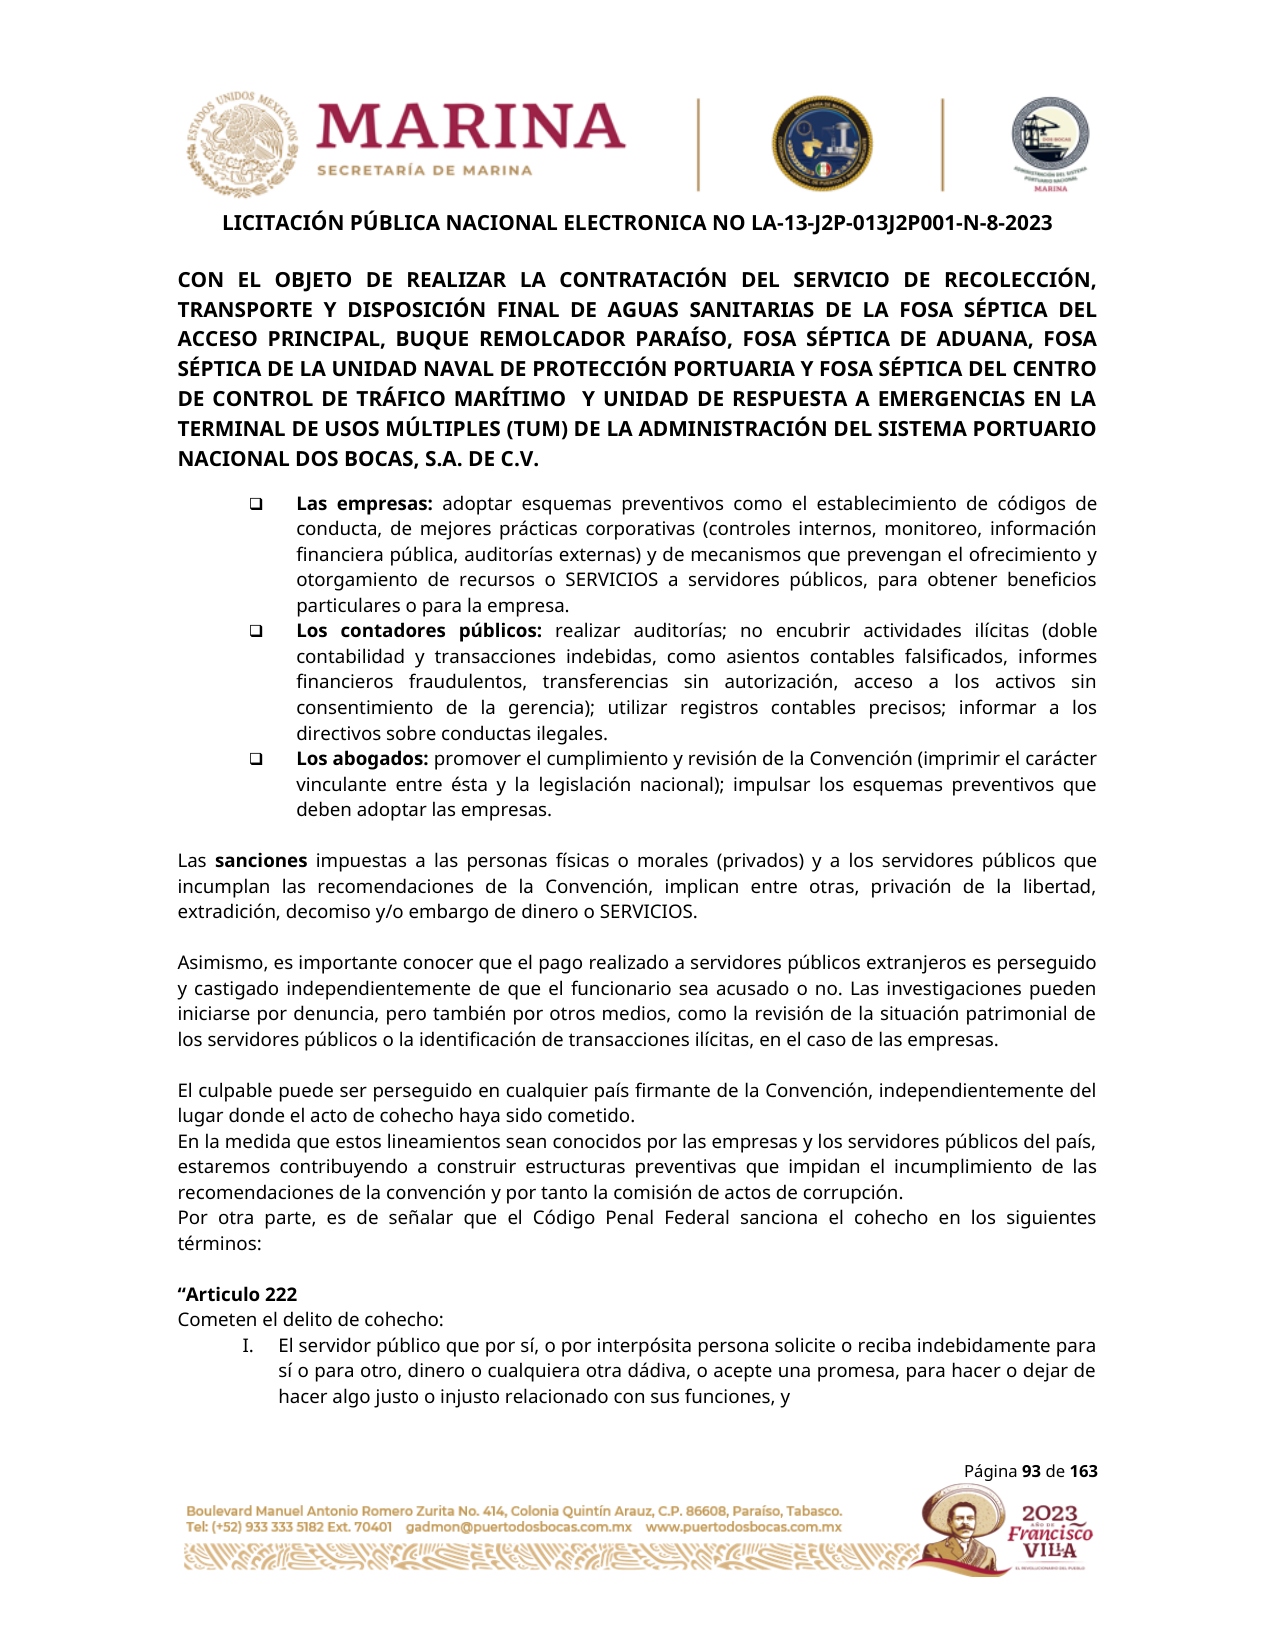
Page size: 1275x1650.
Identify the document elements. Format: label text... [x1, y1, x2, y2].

text Asimismo, es importante conocer que el pago realizado a servidores públicos extranjeros es perseguido y castigado independientemente de que el funcionario sea acusado o no. Las investigaciones pueden iniciarse por denuncia, pero también por otros medios, como la revisión de la situación patrimonial de los servidores públicos o la identificación de transacciones ilícitas, en el caso de las empresas. [177, 949, 1098, 1052]
list Los abogados: promover el cumplimiento y revisión de la Convención (imprimir el carácter vinculante entre ésta y la legislación nacional); impulsar los esquemas preventivos que deben adoptar las empresas. [248, 745, 1098, 822]
list Los contadores públicos: realizar auditorías; no encubrir actividades ilícitas (doble contabilidad y transacciones indebidas, como asientos contables falsificados, informes financieros fraudulentos, transferencias sin autorización, acceso a los activos sin consentimiento de la gerencia); utilizar registros contables precisos; informar a los directivos sobre conductas ilegales. [248, 618, 1098, 745]
text El culpable puede ser perseguido en cualquier país firmante de la Convención, independientemente del lugar donde el acto de cohecho haya sido cometido. [177, 1077, 1098, 1128]
text Cometen el delito de cohecho: [177, 1307, 1098, 1332]
picture [177, 1482, 1098, 1577]
list Las empresas: adoptar esquemas preventivos como el establecimiento de códigos de conducta, de mejores prácticas corporativas (controles internos, monitoreo, información financiera pública, auditorías externas) y de mecanismos que prevengan el ofrecimiento y otorgamiento de recursos o SERVICIOS a servidores públicos, para obtener beneficios particulares o para la empresa. [248, 490, 1098, 618]
list El servidor público que por sí, o por interpósita persona solicite o reciba indebidamente para sí o para otro, dinero o cualquiera otra dádiva, o acepte una promesa, para hacer o dejar de hacer algo justo o injusto relacionado con sus funciones, y [242, 1332, 1098, 1409]
text Las sanciones impuestas a las personas físicas o morales (privados) y a los servidores públicos que incumplan las recomendaciones de la Convención, implican entre otras, privación de la libertad, extradición, decomiso y/o embargo de dinero o SERVICIOS. [177, 847, 1098, 924]
text “Articulo 222 [177, 1281, 1098, 1307]
text En la medida que estos lineamientos sean conocidos por las empresas y los servidores públicos del país, estaremos contribuyendo a construir estructuras preventivas que impidan el incumplimiento de las recomendaciones de la convención y por tanto la comisión de actos de corrupción. [177, 1128, 1098, 1205]
text Por otra parte, es de señalar que el Código Penal Federal sanciona el cohecho en los siguientes términos: [177, 1205, 1098, 1256]
picture [177, 73, 1098, 209]
